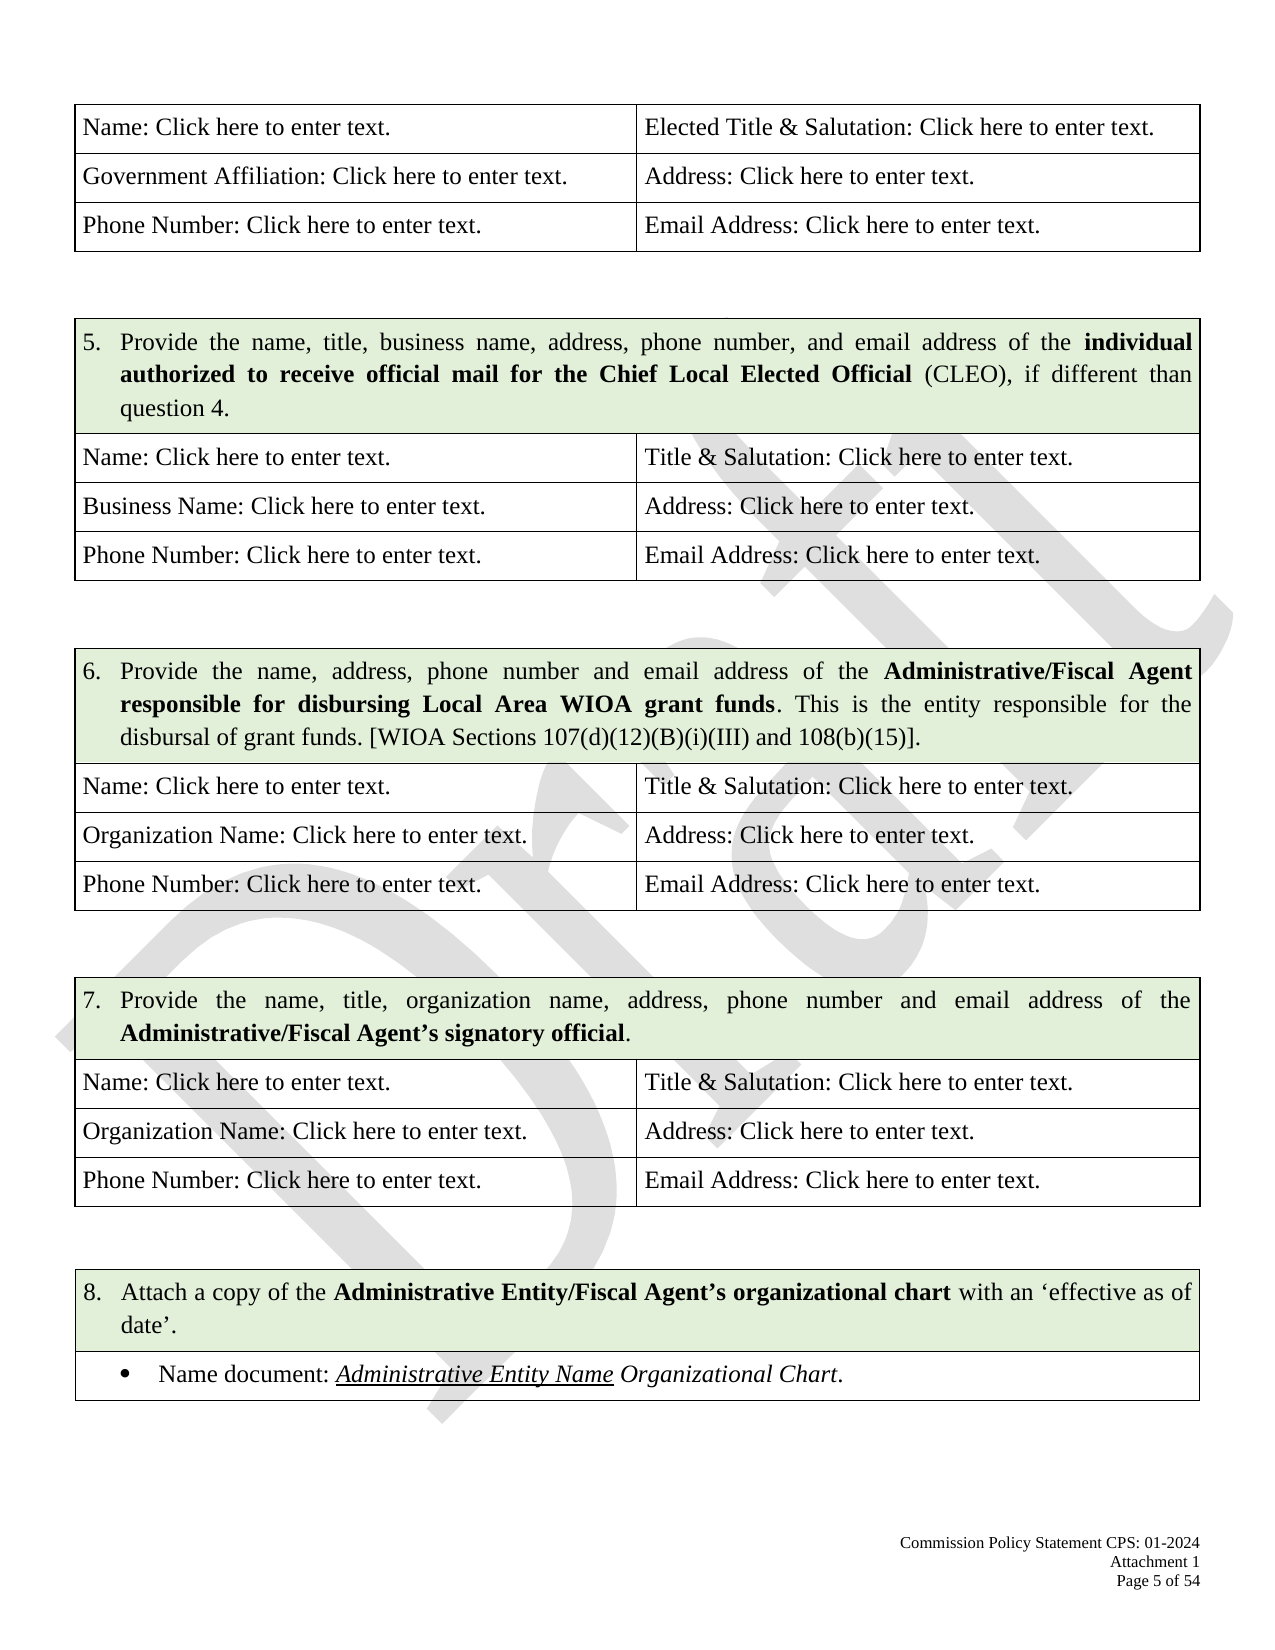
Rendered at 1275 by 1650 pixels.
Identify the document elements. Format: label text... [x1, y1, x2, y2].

table_cell Address: [637, 813, 1199, 861]
table_header Provide the name, title, business name, address, phone number, and email address of the individual authorized to receive official mail for the Chief Local Elected Official (CLEO), if different than question 4. [76, 319, 1199, 433]
table_cell Phone Number: [76, 532, 636, 580]
table_cell Name document: Administrative Entity Name Organizational Chart. [76, 1352, 1199, 1400]
table_cell Address: [637, 154, 1199, 202]
table_cell Address: [637, 483, 1199, 531]
table_cell Organization Name: [76, 813, 636, 861]
table_cell Name: [76, 1060, 636, 1108]
table_cell Name: [76, 434, 636, 482]
table_cell Phone Number: [76, 1158, 636, 1206]
table_cell Organization Name: [76, 1109, 636, 1157]
table_cell Title & Salutation: [637, 1060, 1199, 1108]
table_cell Title & Salutation: [637, 764, 1199, 812]
table_header Provide the name, address, phone number and email address of the Administrative/Fiscal Agent responsible for disbursing Local Area WIOA grant funds. This is the entity responsible for the disbursal of grant funds. [WIOA Sections 107(d)(12)(B)(i)(III) and 108(b)(15)]. [76, 649, 1199, 762]
table_cell Phone Number: [76, 862, 636, 910]
table_cell Elected Title & Salutation: [637, 105, 1199, 153]
table_cell Email Address: [637, 1158, 1199, 1206]
table_header Provide the name, title, organization name, address, phone number and email address of the Administrative/Fiscal Agent’s signatory official. [76, 978, 1199, 1059]
table_cell Email Address: [637, 862, 1199, 910]
table_cell Name: [76, 105, 636, 153]
table_header Attach a copy of the Administrative Entity/Fiscal Agent’s organizational chart with an ‘effective as of date’. [76, 1270, 1199, 1351]
table_cell Business Name: [76, 483, 636, 531]
table_cell Email Address: [637, 203, 1199, 251]
table_cell Title & Salutation: [637, 434, 1199, 482]
table_cell Phone Number: [76, 203, 636, 251]
table_cell Email Address: [637, 532, 1199, 580]
table_cell Government Affiliation: [76, 154, 636, 202]
table_cell Name: [76, 764, 636, 812]
table_cell Address: [637, 1109, 1199, 1157]
